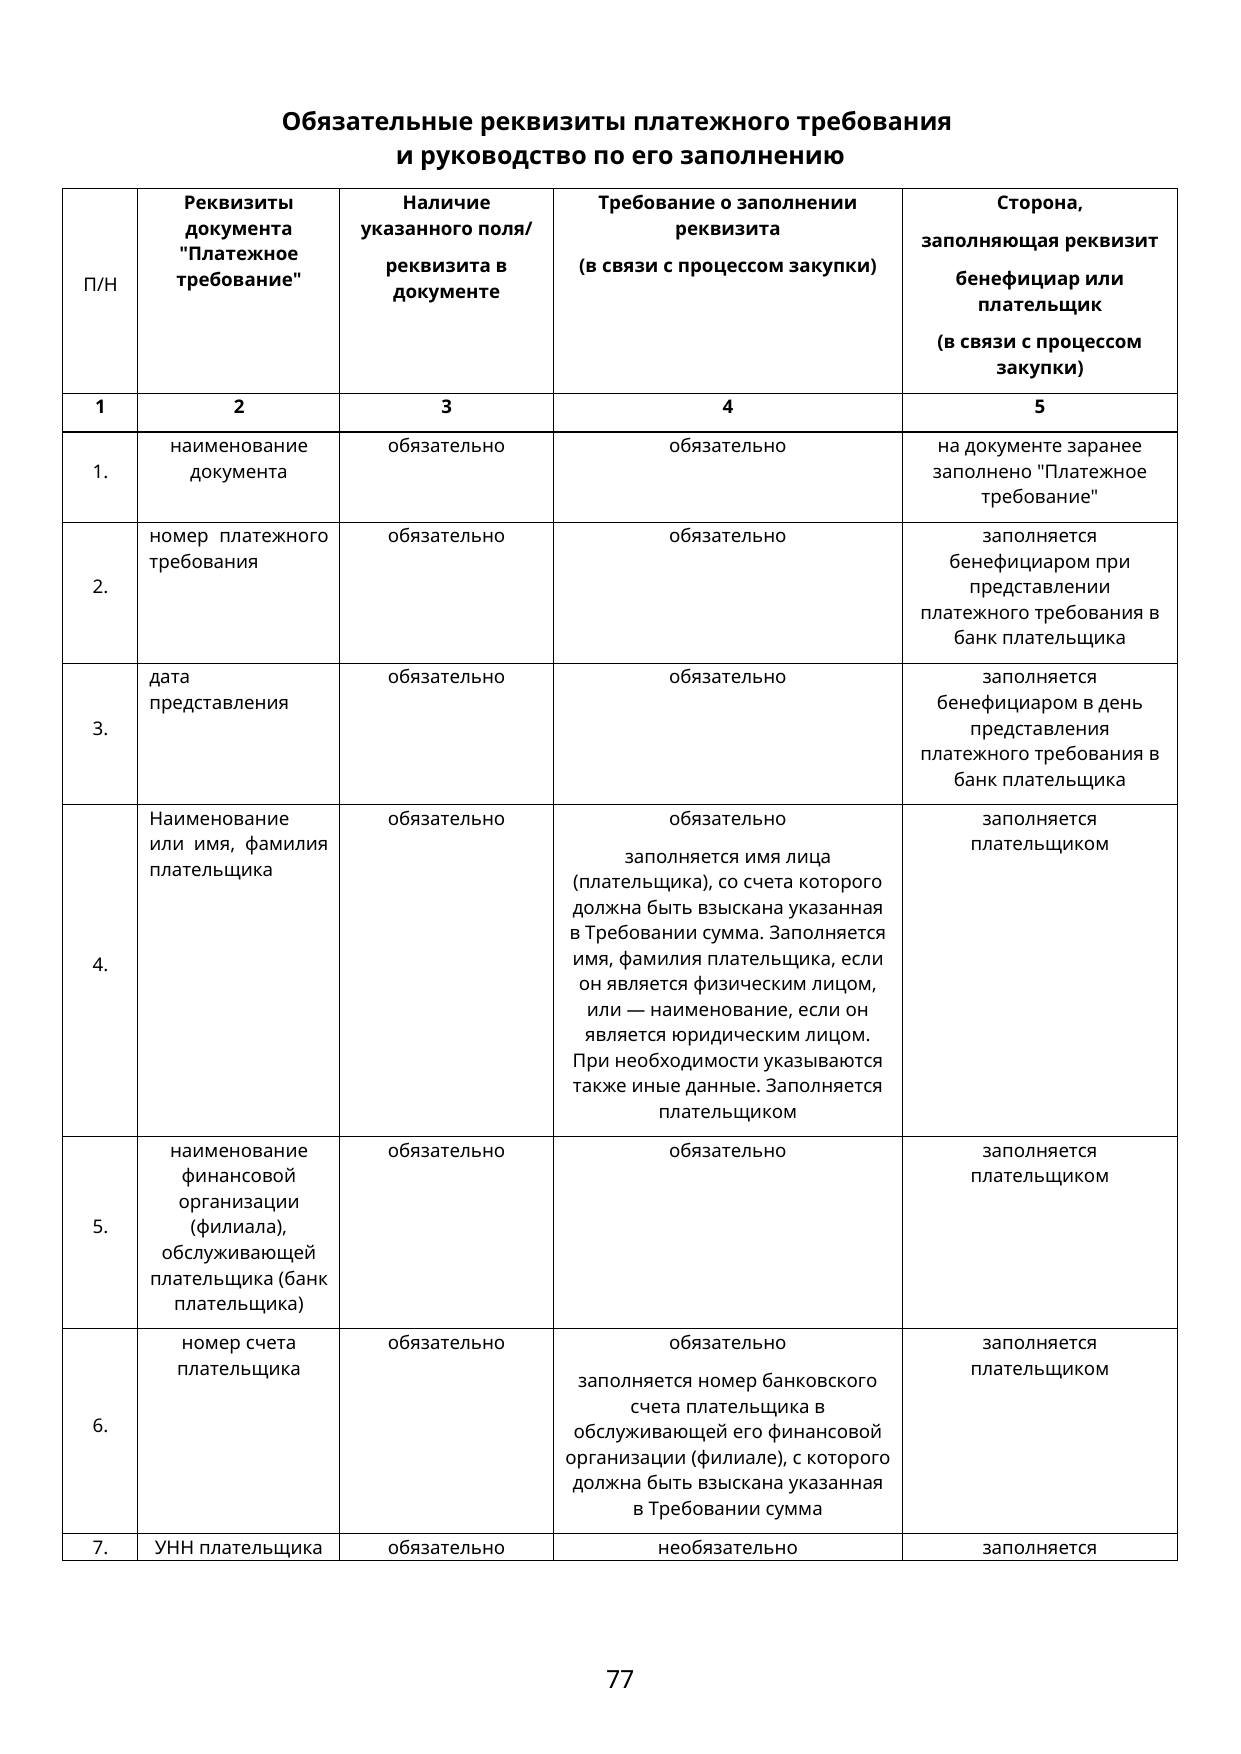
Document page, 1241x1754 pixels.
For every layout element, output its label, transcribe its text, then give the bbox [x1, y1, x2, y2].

table_cell номер счета плательщика [138, 1329, 339, 1533]
table_cell на документе заранее заполнено "Платежное требование" [903, 433, 1177, 522]
table_cell обязательно [554, 433, 902, 522]
table_cell наименование финансовой организации (филиала), обслуживающей плательщика (банк плательщика) [138, 1137, 339, 1328]
table_cell 1. [63, 433, 137, 522]
table_cell обязательно [340, 433, 553, 522]
table_cell обязательно [340, 523, 553, 663]
table_cell 2 [138, 394, 339, 431]
table_cell обязательно [554, 523, 902, 663]
table_cell обязательно [340, 1329, 553, 1533]
table_header Сторона, заполняющая реквизит бенефициар или плательщик (в связи с процессом закупки) [903, 189, 1177, 392]
table_cell обязательно заполняется имя лица (плательщика), со счета которого должна быть взыскана указанная в Требовании сумма. Заполняется имя, фамилия плательщика, если он является физическим лицом, или — наименование, если он является юридическим лицом. При необходимости указываются также иные данные. Заполняется плательщиком [554, 805, 902, 1136]
table_cell обязательно [340, 805, 553, 1136]
text Обязательные реквизиты платежного требования и руководство по его заполнению [207, 103, 1034, 172]
table_cell заполняется плательщиком [903, 805, 1177, 1136]
table_header Требование о заполнении реквизита (в связи с процессом закупки) [554, 189, 902, 392]
table_cell заполняется бенефициаром в день представления платежного требования в банк плательщика [903, 664, 1177, 804]
table_cell 4. [63, 805, 137, 1136]
table_cell 5 [903, 394, 1177, 431]
table_cell 3. [63, 664, 137, 804]
table_cell заполняется плательщиком [903, 1534, 1177, 1559]
table_cell обязательно [554, 1137, 902, 1328]
table_cell 2. [63, 523, 137, 663]
table_cell номер платежного требования [138, 523, 339, 663]
table_header Наличие указанного поля/ реквизита в документе [340, 189, 553, 392]
table_cell 7. [63, 1534, 137, 1559]
table_cell обязательно [340, 664, 553, 804]
table_cell заполняется бенефициаром при представлении платежного требования в банк плательщика [903, 523, 1177, 663]
table_header Реквизиты документа "Платежное требование" [138, 189, 339, 392]
table_cell УНН плательщика [138, 1534, 339, 1559]
table_cell обязательно [340, 1534, 553, 1559]
table_cell заполняется плательщиком [903, 1137, 1177, 1328]
table_cell заполняется плательщиком [903, 1329, 1177, 1533]
table_cell дата представления [138, 664, 339, 804]
table_header П/Н [63, 189, 137, 392]
table_cell 3 [340, 394, 553, 431]
table_cell 4 [554, 394, 902, 431]
table_cell 6. [63, 1329, 137, 1533]
table_cell обязательно заполняется номер банковского счета плательщика в обслуживающей его финансовой организации (филиале), с которого должна быть взыскана указанная в Требовании сумма [554, 1329, 902, 1533]
table_cell наименование документа [138, 433, 339, 522]
table_cell 1 [63, 394, 137, 431]
table_cell 5. [63, 1137, 137, 1328]
table_cell обязательно [340, 1137, 553, 1328]
table_cell Наименование или имя, фамилия плательщика [138, 805, 339, 1136]
table_cell обязательно [554, 664, 902, 804]
